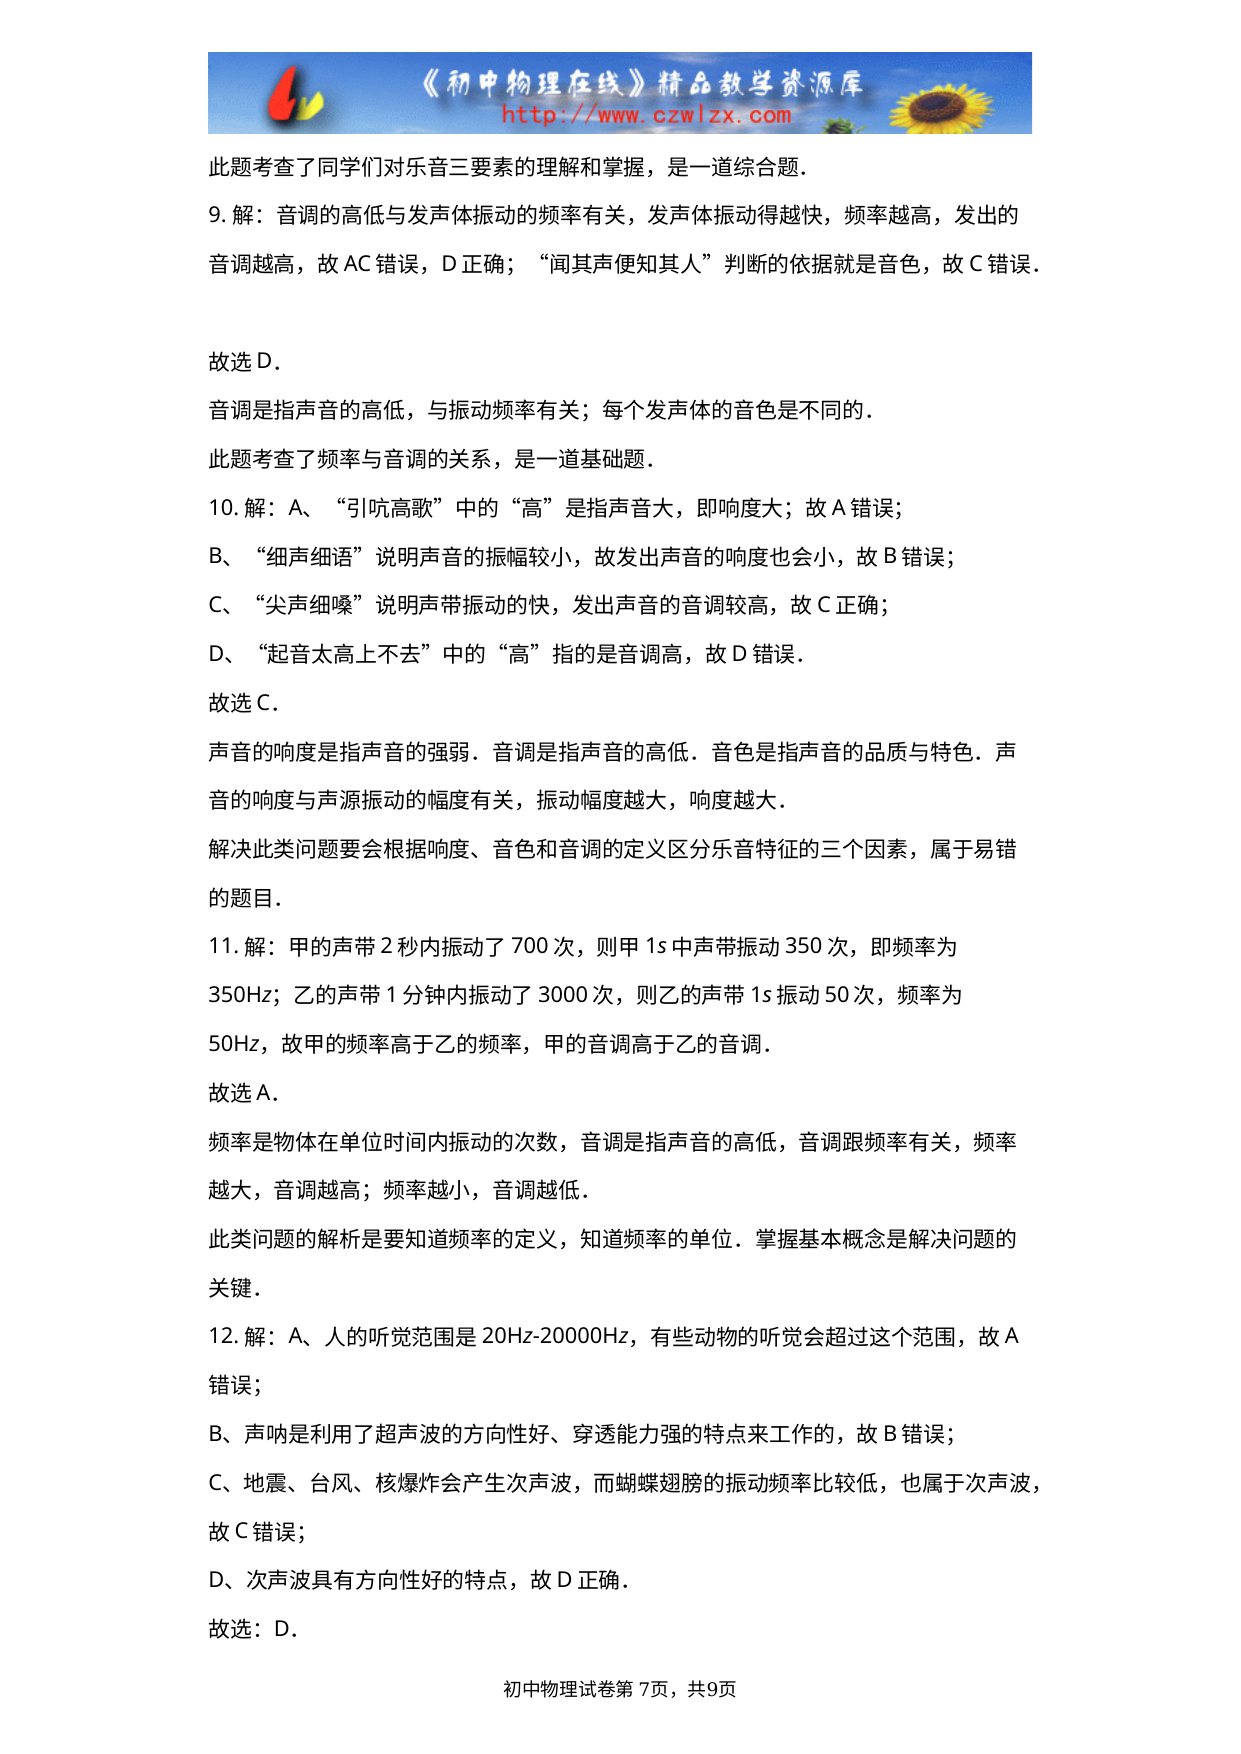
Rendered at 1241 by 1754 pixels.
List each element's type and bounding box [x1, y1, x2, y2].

picture [208, 52, 1033, 134]
text [208, 149, 1032, 1644]
